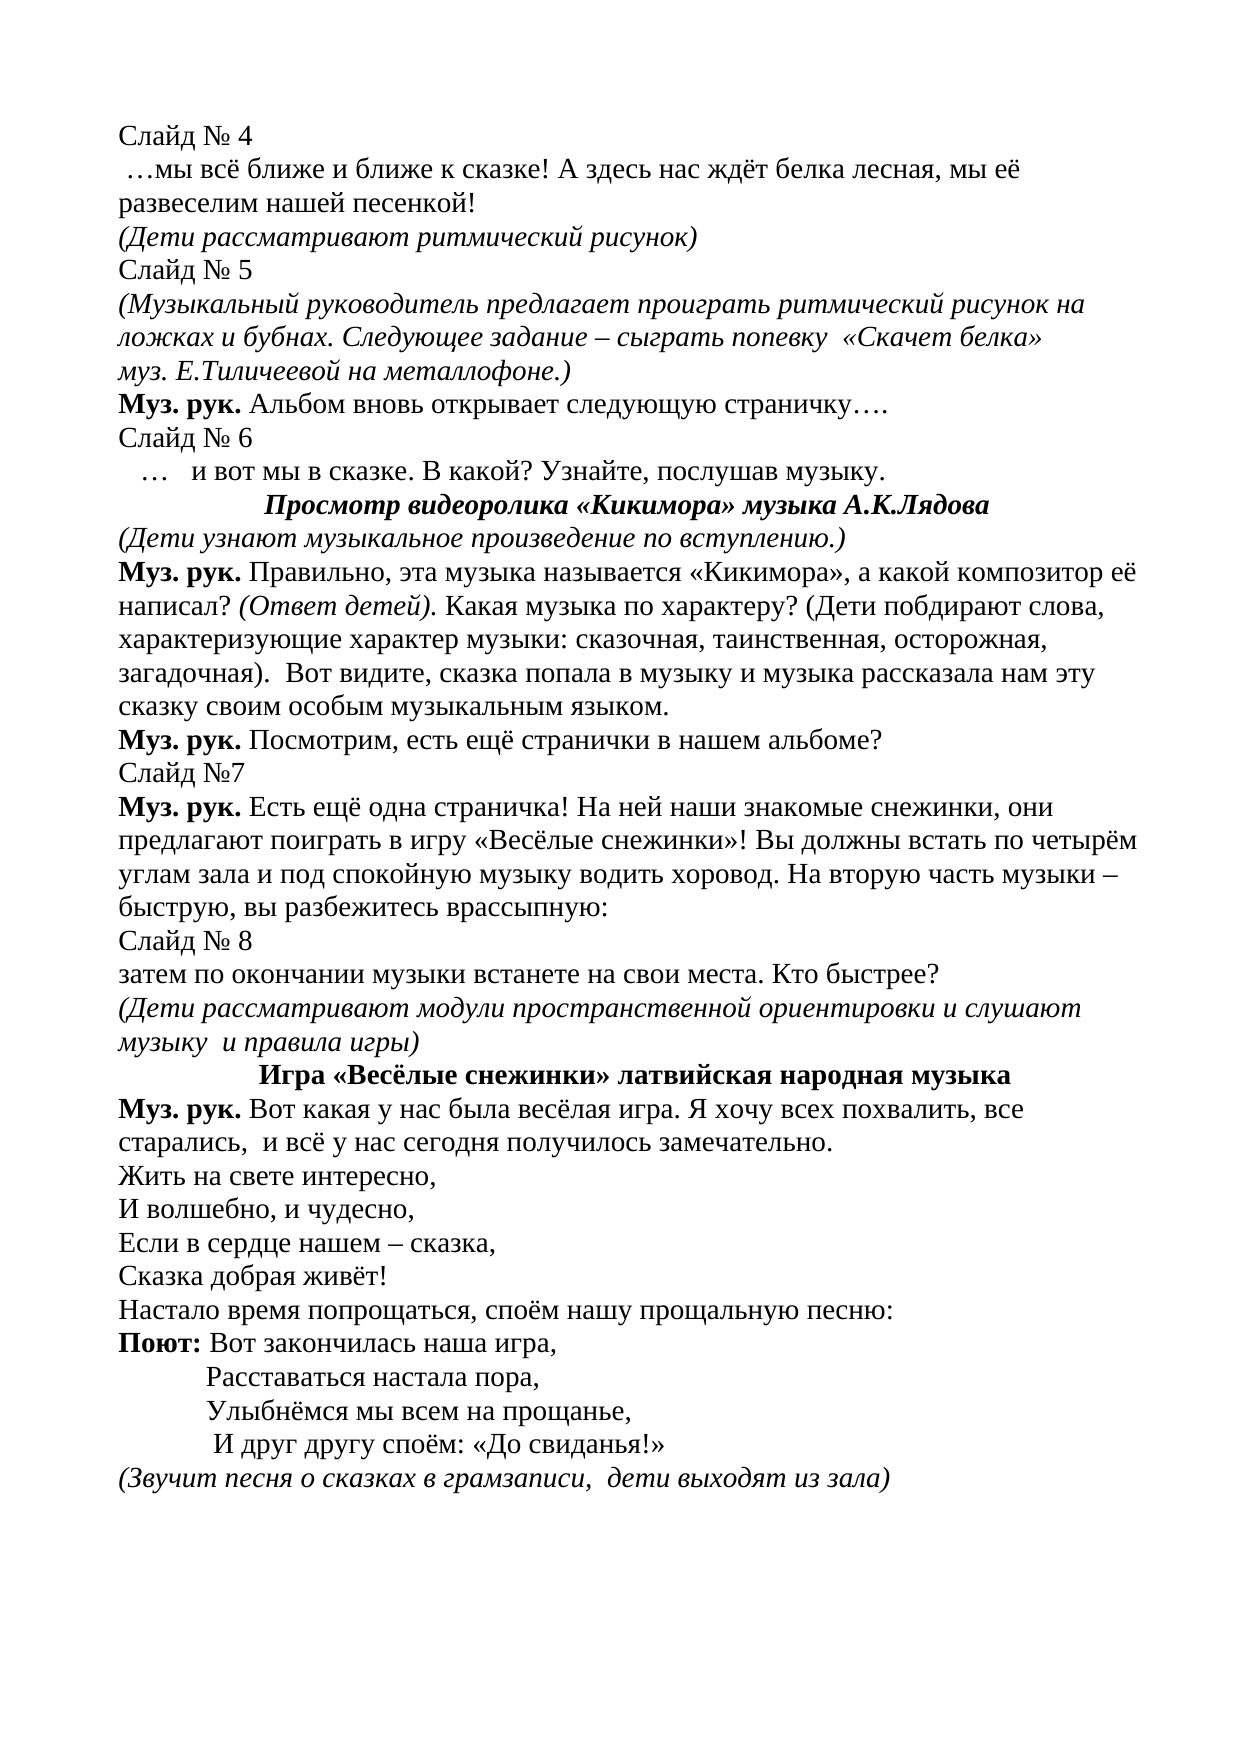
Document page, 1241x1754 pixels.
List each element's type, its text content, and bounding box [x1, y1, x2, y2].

text … и вот мы в сказке. В какой? Узнайте, послушав музыку. [118, 453, 1152, 487]
text …мы всё ближе и ближе к сказке! А здесь нас ждёт белка лесная, мы её развеселим нашей песенкой! [118, 152, 1152, 219]
text Муз. рук. Альбом вновь открывает следующую страничку…. [118, 386, 1152, 420]
text Слайд № 8 [118, 923, 1152, 957]
text Слайд №7 [118, 755, 1152, 789]
text Слайд № 4 [118, 118, 1152, 152]
text Муз. рук. Есть ещё одна страничка! На ней наши знакомые снежинки, они предлагают поиграть в игру «Весёлые снежинки»! Вы должны встать по четырём углам зала и под спокойную музыку водить хоровод. На вторую часть музыки – быструю, вы разбежитесь врассыпную: [118, 789, 1152, 923]
text Просмотр видеоролика «Кикимора» музыка А.К.Лядова [118, 487, 1152, 521]
text Сказка добрая живёт! [118, 1258, 1152, 1292]
text Муз. рук. Правильно, эта музыка называется «Кикимора», а какой композитор её написал? (Ответ детей). Какая музыка по характеру? (Дети побдирают слова, характеризующие характер музыки: сказочная, таинственная, осторожная, загадочная). Вот видите, сказка попала в музыку и музыка рассказала нам эту сказку своим особым музыкальным языком. [118, 554, 1152, 722]
text Улыбнёмся мы всем на прощанье, [118, 1393, 1152, 1426]
text (Дети рассматривают модули пространственной ориентировки и слушают музыку и правила игры) [118, 990, 1152, 1057]
text Если в сердце нашем – сказка, [118, 1225, 1152, 1258]
text (Дети узнают музыкальное произведение по вступлению.) [118, 521, 1152, 554]
text И волшебно, и чудесно, [118, 1191, 1152, 1225]
text Расставаться настала пора, [118, 1359, 1152, 1393]
text Жить на свете интересно, [118, 1158, 1152, 1191]
text Слайд № 6 [118, 420, 1152, 453]
text И друг другу споём: «До свиданья!» [118, 1426, 1152, 1460]
text Слайд № 5 [118, 252, 1152, 286]
text Муз. рук. Посмотрим, есть ещё странички в нашем альбоме? [118, 722, 1152, 755]
text муз. Е.Тиличеевой на металлофоне.) [118, 353, 1152, 386]
text (Звучит песня о сказках в грамзаписи, дети выходят из зала) [118, 1460, 1152, 1493]
text (Музыкальный руководитель предлагает проиграть ритмический рисунок на ложках и бубнах. Следующее задание – сыграть попевку «Скачет белка» [118, 286, 1152, 353]
text (Дети рассматривают ритмический рисунок) [118, 219, 1152, 252]
text Поют: Вот закончилась наша игра, [118, 1326, 1152, 1359]
text Настало время попрощаться, споём нашу прощальную песню: [118, 1292, 1152, 1326]
text затем по окончании музыки встанете на свои места. Кто быстрее? [118, 957, 1152, 990]
text Муз. рук. Вот какая у нас была весёлая игра. Я хочу всех похвалить, все старались, и всё у нас сегодня получилось замечательно. [118, 1091, 1152, 1158]
text Игра «Весёлые снежинки» латвийская народная музыка [118, 1057, 1152, 1091]
